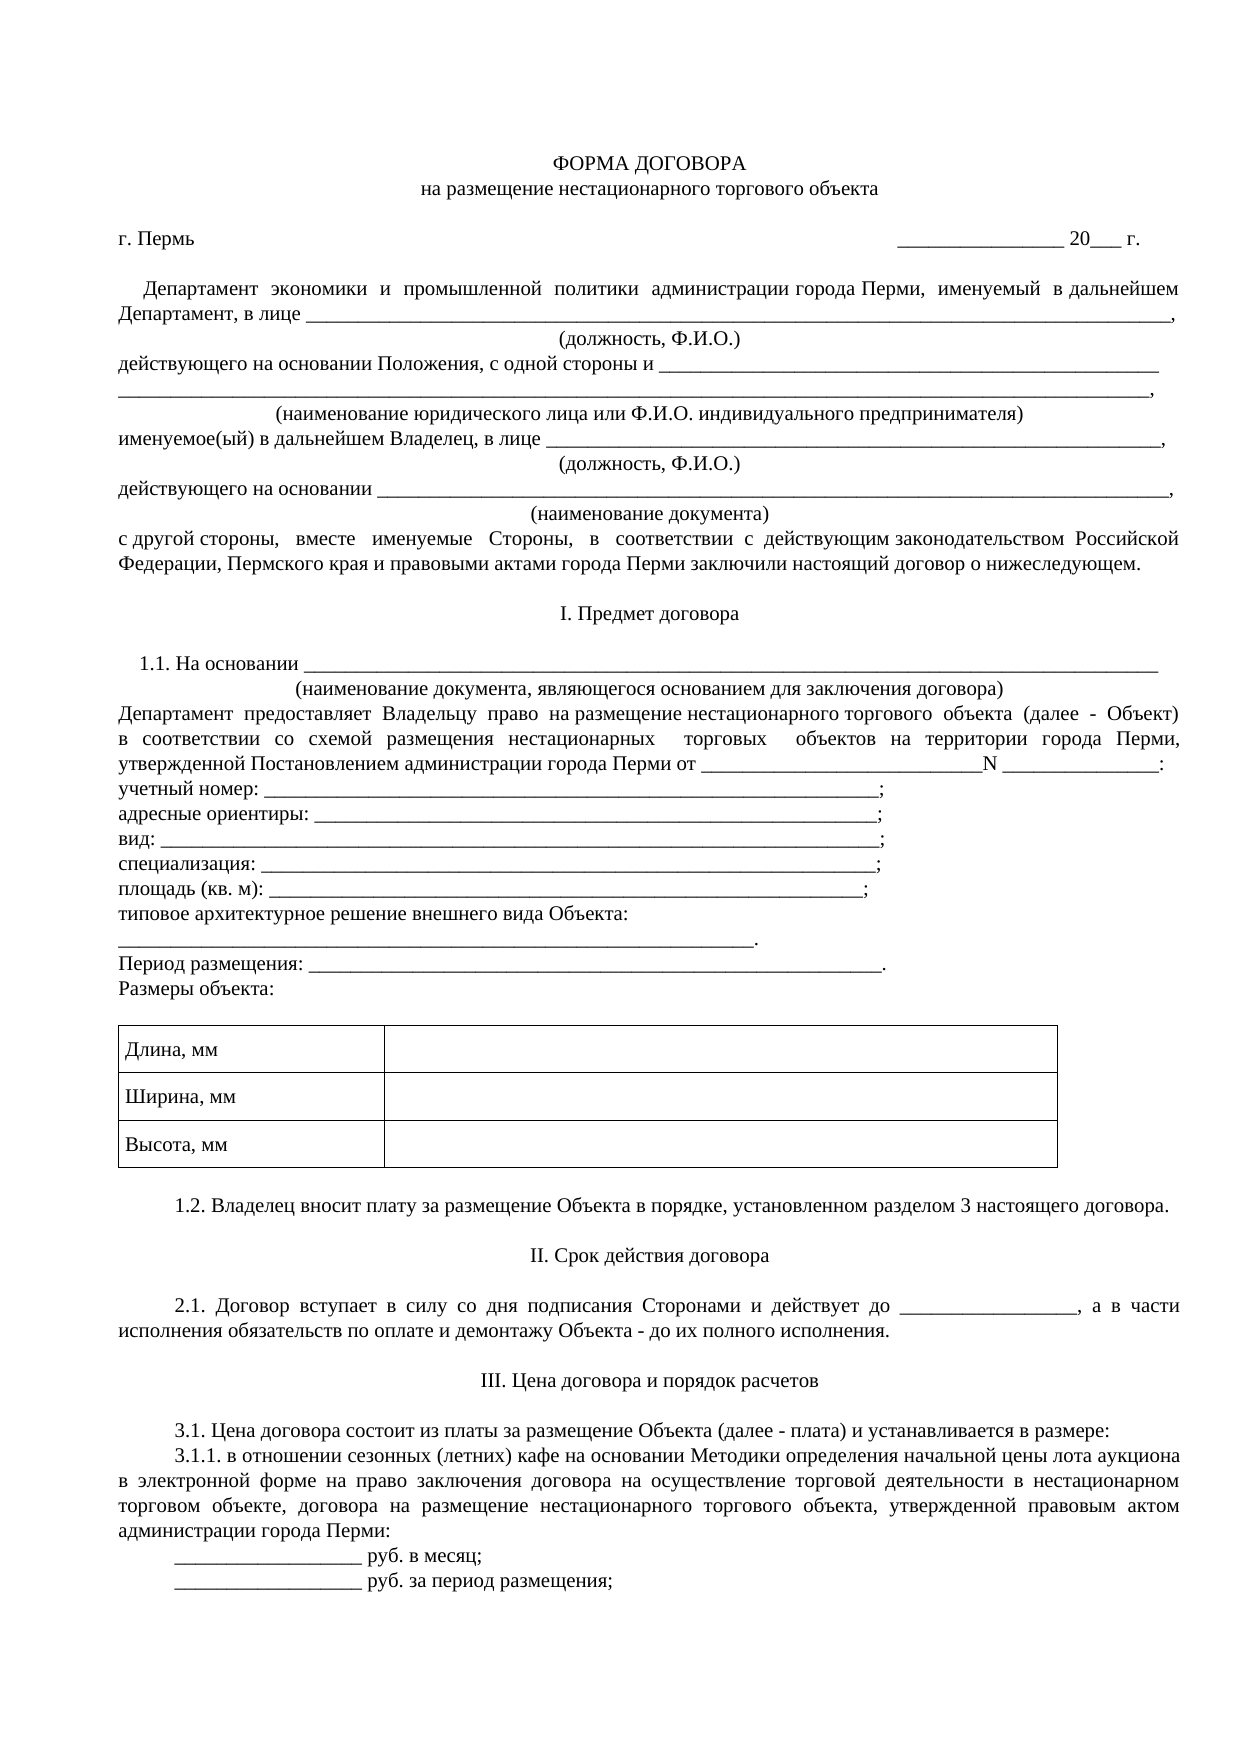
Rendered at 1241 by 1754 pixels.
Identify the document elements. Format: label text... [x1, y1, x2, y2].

text 3.1. Цена договора состоит из платы за размещение Объекта (далее - плата) и устанавливается в размере: [118, 1418, 1181, 1443]
text III. Цена договора и порядок расчетов [118, 1368, 1181, 1393]
text (наименование документа, являющегося основанием для заключения договора) [118, 675, 1181, 700]
text Период размещения: _______________________________________________________. [118, 950, 1181, 975]
text специализация: ___________________________________________________________; [118, 850, 1181, 875]
table_cell [385, 1073, 1057, 1119]
text г. Пермь ________________ 20___ г. [118, 225, 1181, 250]
text действующего на основании ____________________________________________________________________________, [118, 475, 1181, 500]
text 2.1. Договор вступает в силу со дня подписания Сторонами и действует до _________________, а в части исполнения обязательств по оплате и демонтажу Объекта - до их полного исполнения. [118, 1293, 1181, 1343]
table_header [385, 1026, 1057, 1072]
text Департамент предоставляет Владельцу право на размещение нестационарного торгового объекта (далее - Объект) в соответствии со схемой размещения нестационарных торговых объектов на территории города Перми, утвержденной Постановлением администрации города Перми от ___________________________N _______________: [118, 700, 1181, 775]
table_cell [385, 1121, 1057, 1167]
text (наименование юридического лица или Ф.И.О. индивидуального предпринимателя) [118, 400, 1181, 425]
text действующего на основании Положения, с одной стороны и ________________________________________________ [118, 350, 1181, 375]
text 3.1.1. в отношении сезонных (летних) кафе на основании Методики определения начальной цены лота аукциона в электронной форме на право заключения договора на осуществление торговой деятельности в нестационарном торговом объекте, договора на размещение нестационарного торгового объекта, утвержденной правовым актом администрации города Перми: [118, 1443, 1181, 1543]
text площадь (кв. м): _________________________________________________________; [118, 875, 1181, 900]
text учетный номер: ___________________________________________________________; [118, 775, 1181, 800]
text II. Срок действия договора [118, 1243, 1181, 1268]
text (должность, Ф.И.О.) [118, 450, 1181, 475]
text на размещение нестационарного торгового объекта [118, 175, 1181, 200]
text __________________ руб. за период размещения; [118, 1568, 1181, 1593]
text адресные ориентиры: ______________________________________________________; [118, 800, 1181, 825]
text __________________ руб. в месяц; [118, 1543, 1181, 1568]
text (должность, Ф.И.О.) [118, 325, 1181, 350]
table_cell Ширина, мм [119, 1073, 384, 1119]
text Департамент экономики и промышленной политики администрации города Перми, именуемый в дальнейшем Департамент, в лице ___________________________________________________________________________________, [118, 275, 1181, 325]
text 1.1. На основании __________________________________________________________________________________ [118, 650, 1181, 675]
text I. Предмет договора [118, 600, 1181, 625]
text типовое архитектурное решение внешнего вида Объекта: _____________________________________________________________. [118, 900, 1181, 950]
text вид: _____________________________________________________________________; [118, 825, 1181, 850]
text с другой стороны, вместе именуемые Стороны, в соответствии с действующим законодательством Российской Федерации, Пермского края и правовыми актами города Перми заключили настоящий договор о нижеследующем. [118, 525, 1181, 575]
text 1.2. Владелец вносит плату за размещение Объекта в порядке, установленном разделом 3 настоящего договора. [118, 1193, 1181, 1218]
text именуемое(ый) в дальнейшем Владелец, в лице ___________________________________________________________, [118, 425, 1181, 450]
table_header Длина, мм [119, 1026, 384, 1072]
text ФОРМА ДОГОВОРА [118, 150, 1181, 175]
text Размеры объекта: [118, 975, 1181, 1000]
text (наименование документа) [118, 500, 1181, 525]
text ___________________________________________________________________________________________________, [118, 375, 1181, 400]
table_cell Высота, мм [119, 1121, 384, 1167]
